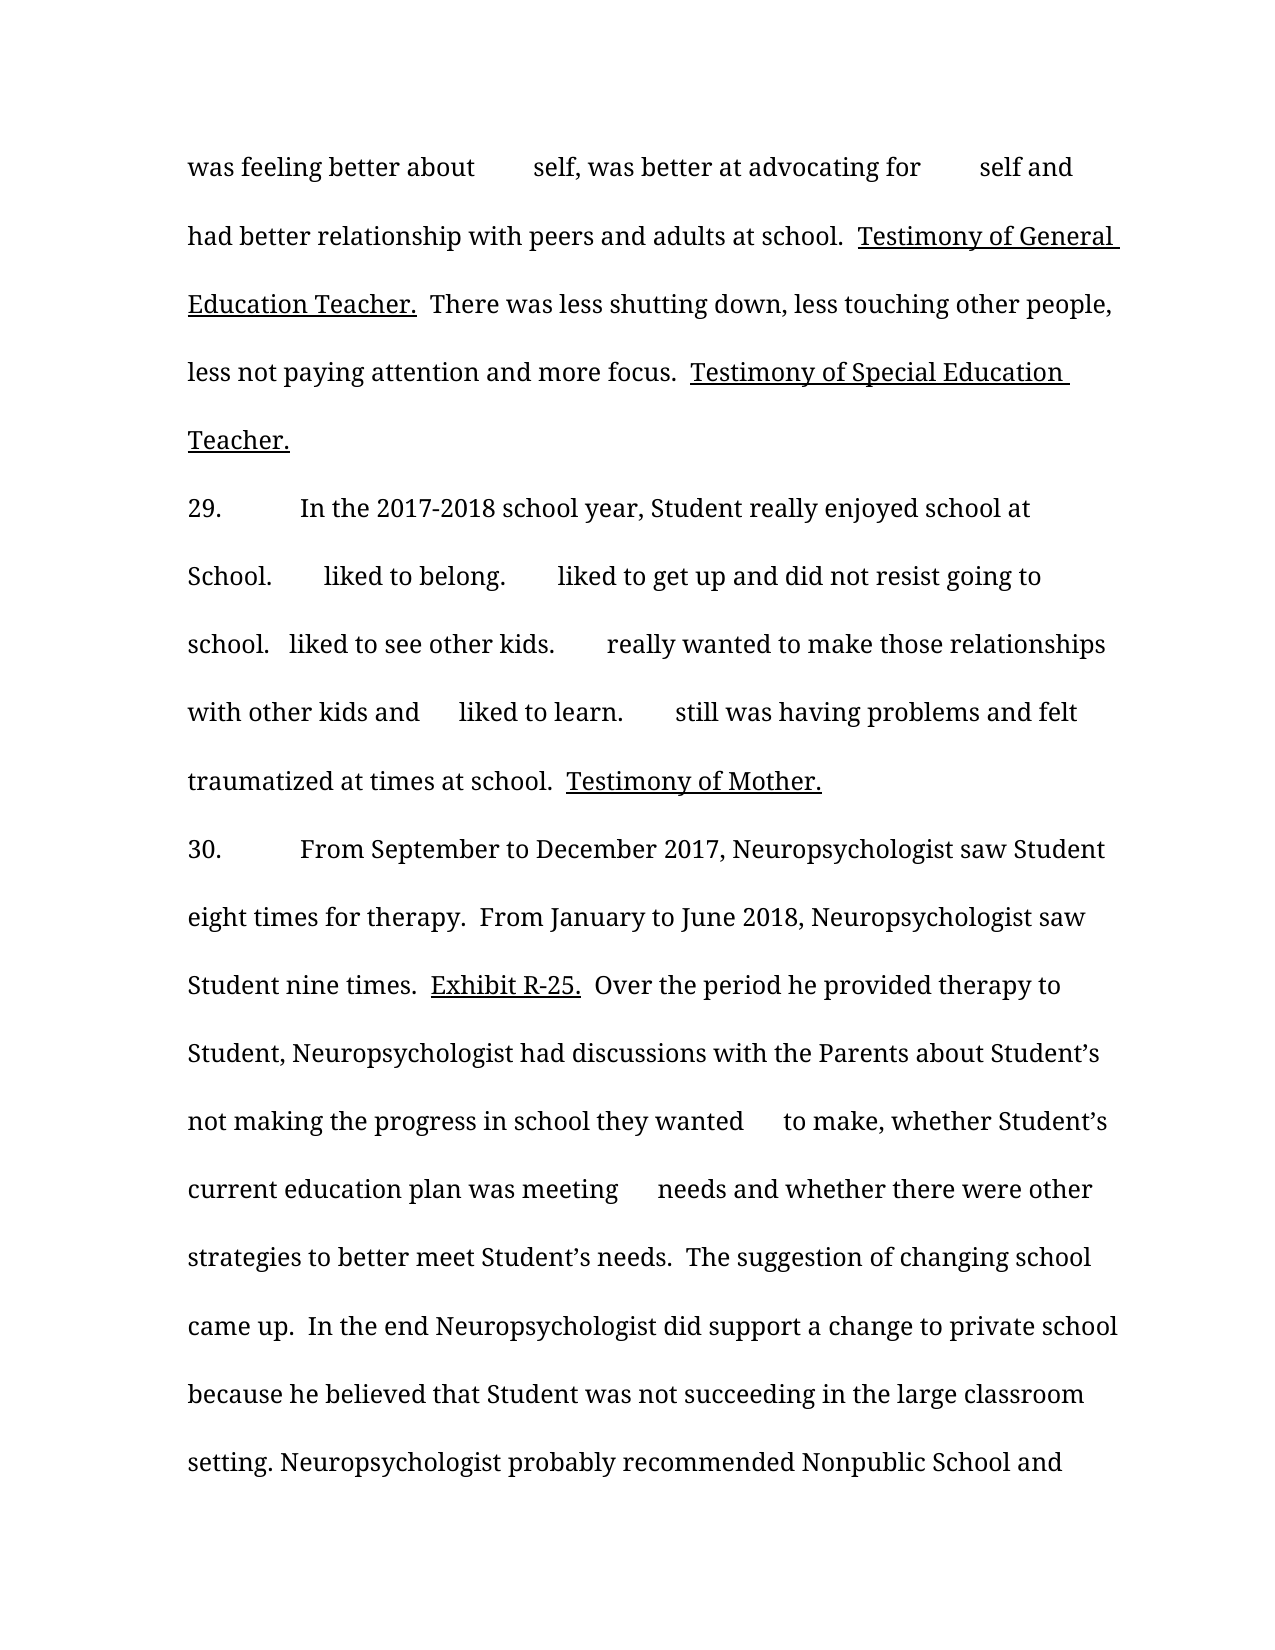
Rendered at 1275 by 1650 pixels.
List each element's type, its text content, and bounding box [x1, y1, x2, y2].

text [187, 150, 1125, 457]
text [187, 831, 1125, 1478]
text 29. In the 2017-2018 school year, Student really enjoyed school at School. liked to belong. liked to get up and did not resist going to school. liked to see other kids. really wanted to make those relationships with other kids and liked to learn. still was having problems and felt traumatized at times at school. Testimony of Mother. [187, 491, 1125, 797]
